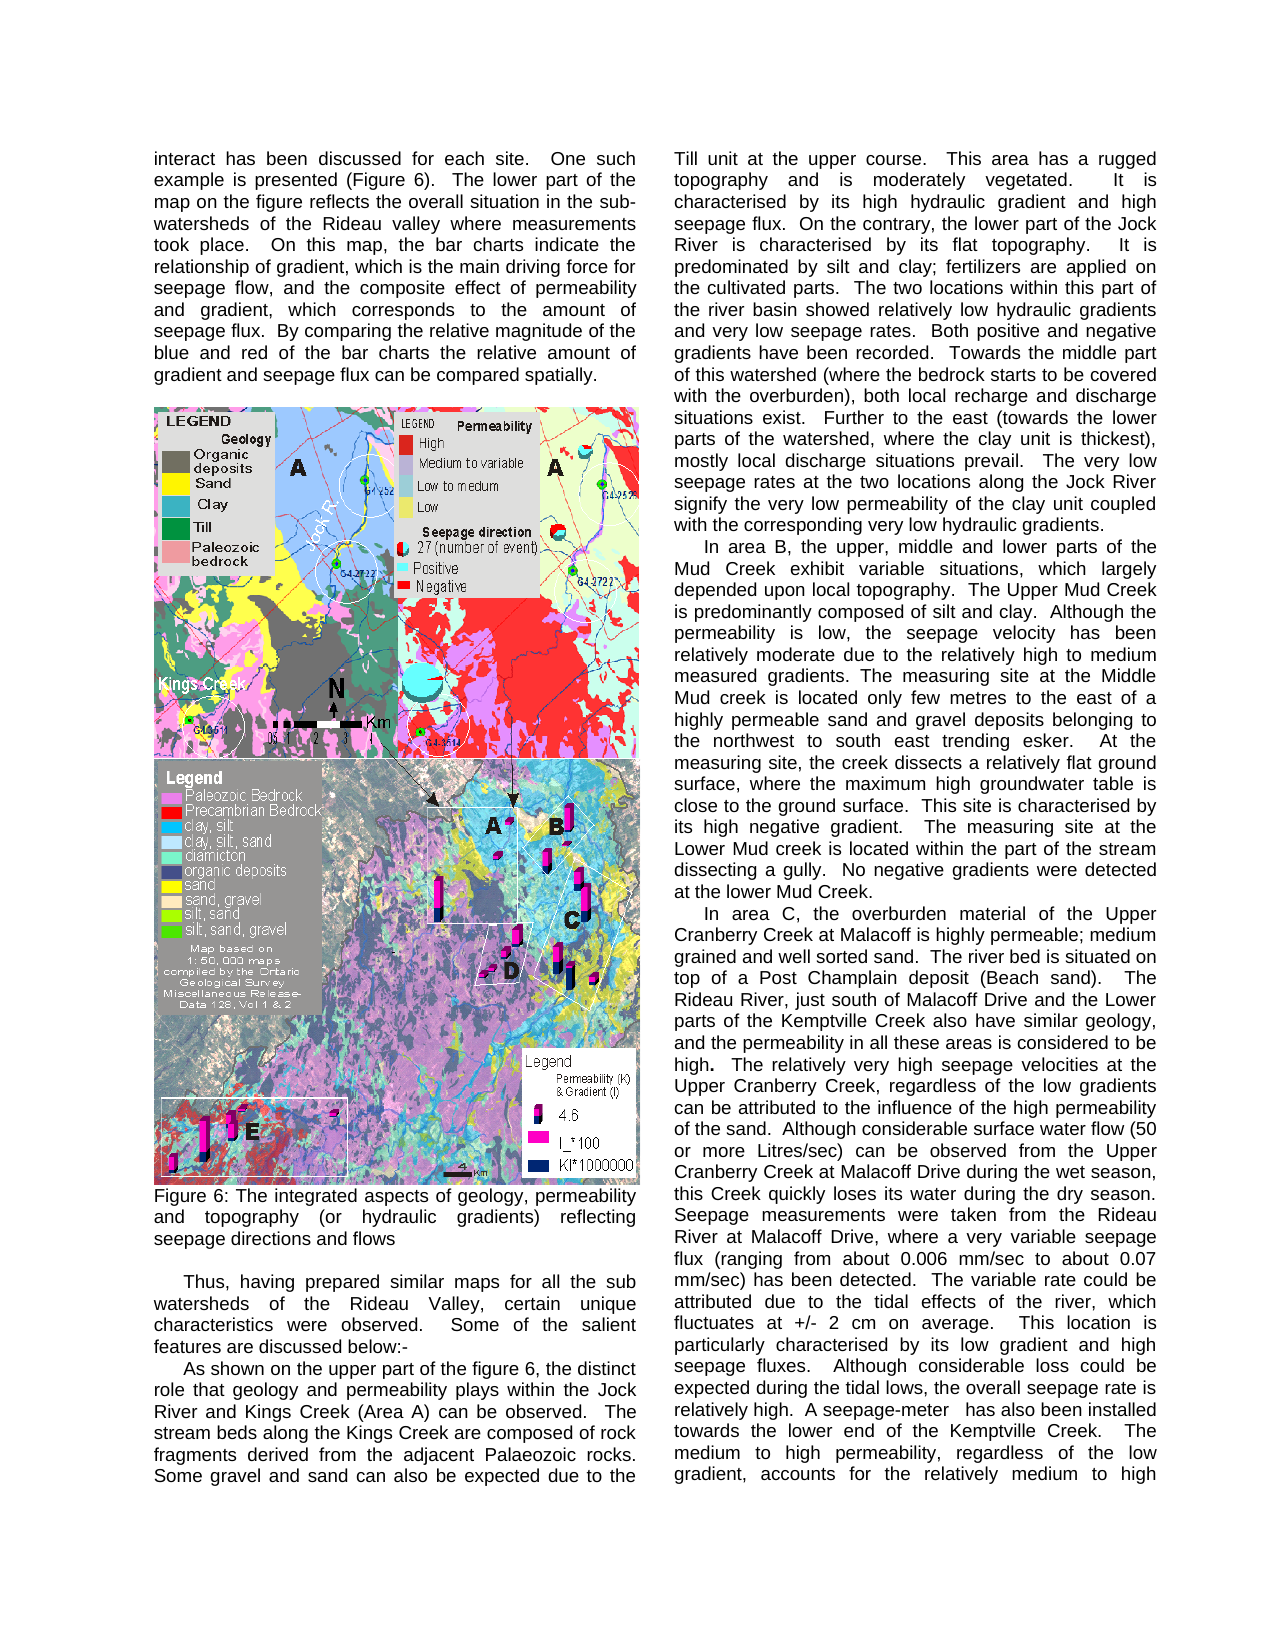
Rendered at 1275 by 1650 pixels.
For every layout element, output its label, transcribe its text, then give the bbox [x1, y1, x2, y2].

text As shown on the upper part of the figure 6, the distinct role that geology and permeability plays within the Jock River and Kings Creek (Area A) can be observed. The stream beds along the Kings Creek are composed of rock fragments derived from the adjacent Palaeozoic rocks. Some gravel and sand can also be expected due to the Till unit at the upper course. This area has a rugged topography and is moderately vegetated. It is characterised by its high hydraulic gradient and high seepage flux. On the contrary, the lower part of the Jock River is characterised by its flat topography. It is predominated by silt and clay; fertilizers are applied on the cultivated parts. The two locations within this part of the river basin showed relatively low hydraulic gradients and very low seepage rates. Both positive and negative gradients have been recorded. Towards the middle part of this watershed (where the bedrock starts to be covered with the overburden), both local recharge and discharge situations exist. Further to the east (towards the lower parts of the watershed, where the clay unit is thickest), mostly local discharge situations prevail. The very low seepage rates at the two locations along the Jock River signify the very low permeability of the clay unit coupled with the corresponding very low hydraulic gradients. [674, 148, 1157, 536]
text Thus, having prepared similar maps for all the sub watersheds of the Rideau Valley, certain unique characteristics were observed. Some of the salient features are discussed below:- [153, 1271, 637, 1357]
text Figure 6: The integrated aspects of geology, permeability and topography (or hydraulic gradients) reflecting seepage directions and flows [153, 1185, 637, 1249]
text In area B, the upper, middle and lower parts of the Mud Creek exhibit variable situations, which largely depended upon local topography. The Upper Mud Creek is predominantly composed of silt and clay. Although the permeability is low, the seepage velocity has been relatively moderate due to the relatively high to medium measured gradients. The measuring site at the Middle Mud creek is located only few metres to the east of a highly permeable sand and gravel deposits belonging to the northwest to south east trending esker. At the measuring site, the creek dissects a relatively flat ground surface, where the maximum high groundwater table is close to the ground surface. This site is characterised by its high negative gradient. The measuring site at the Lower Mud creek is located within the part of the stream dissecting a gully. No negative gradients were detected at the lower Mud Creek. [674, 536, 1157, 902]
